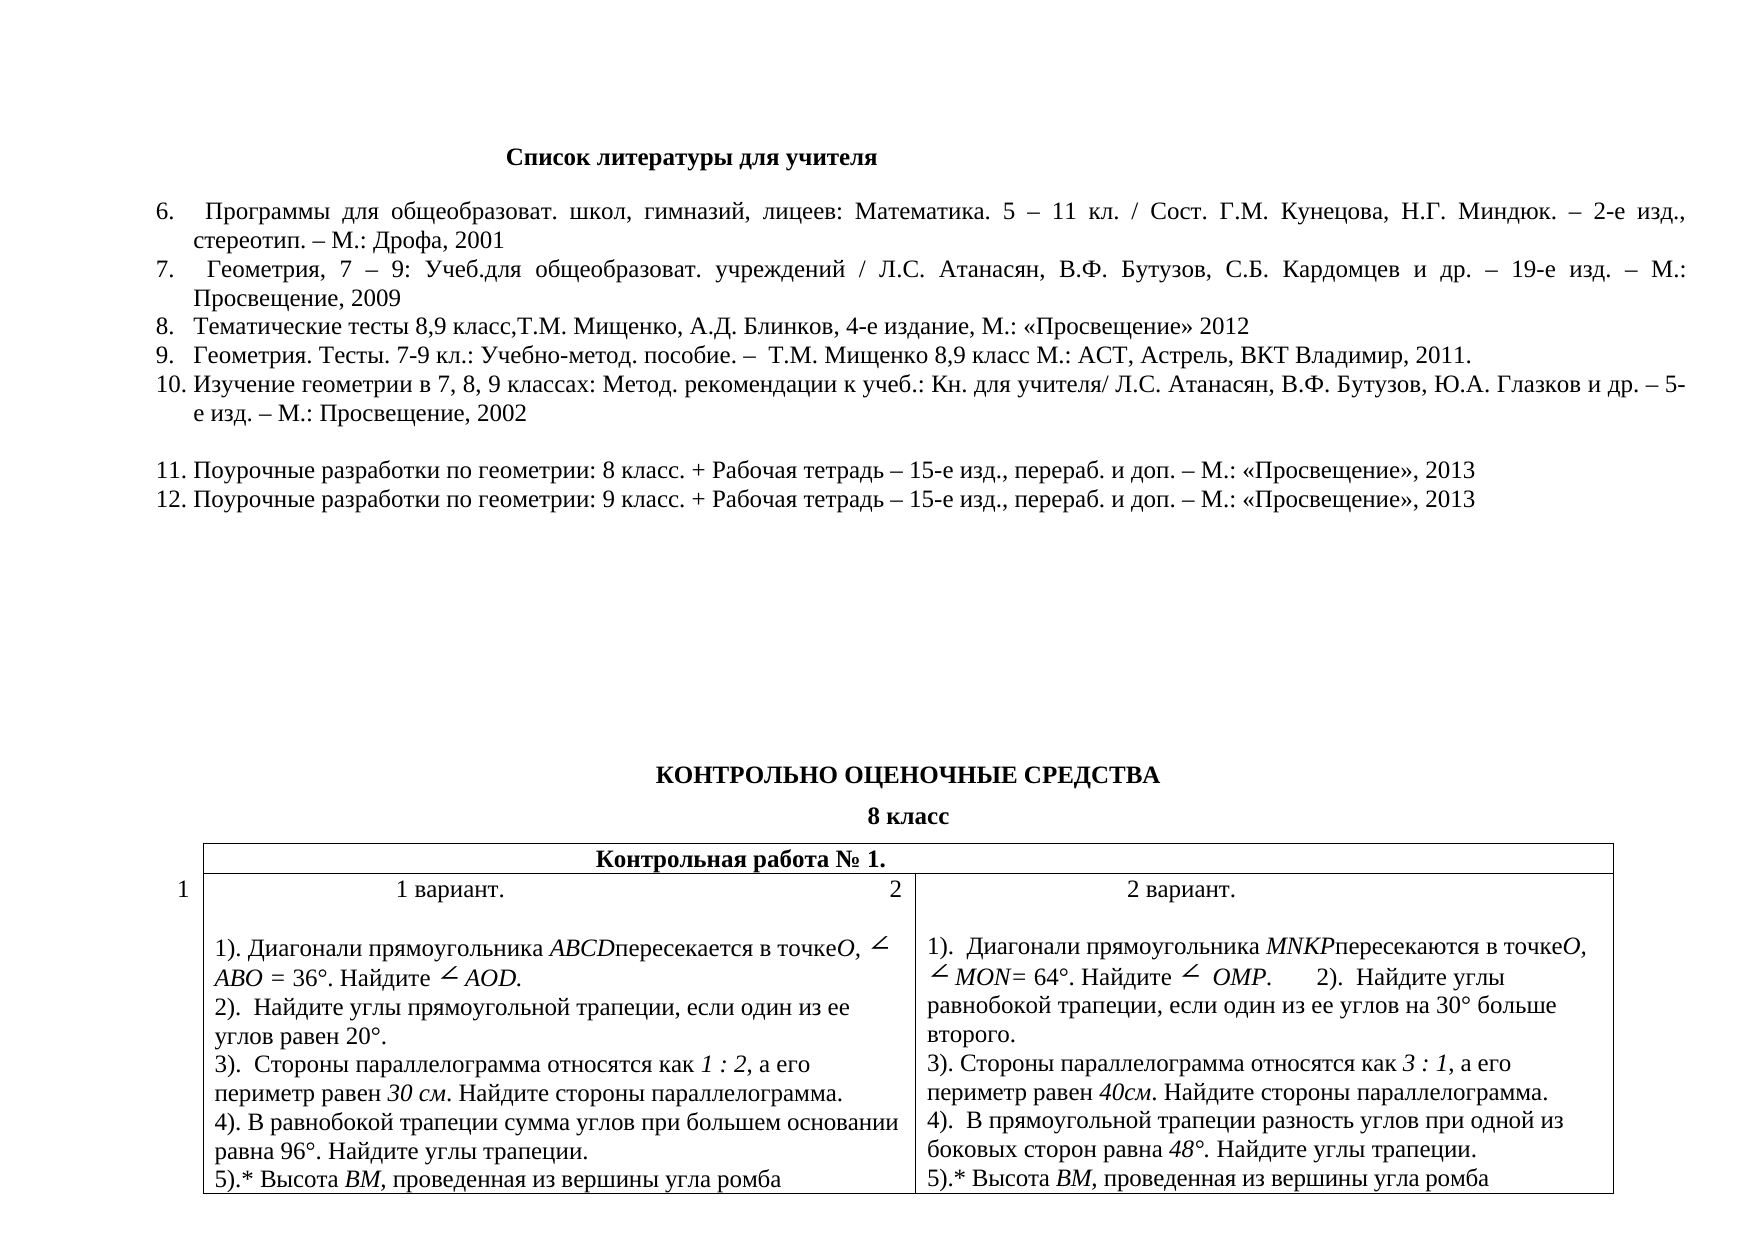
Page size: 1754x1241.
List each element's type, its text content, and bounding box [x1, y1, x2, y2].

list Поурочные разработки по геометрии: 9 класс. + Рабочая тетрадь – 15-е изд., перераб. и доп. – М.: «Просвещение», 2013 [156, 484, 1688, 513]
list Программы для общеобразоват. школ, гимназий, лицеев: Математика. 5 – 11 кл. / Сост. Г.М. Кунецова, Н.Г. Миндюк. – 2-е изд., стереотип. – М.: Дрофа, 2001 [156, 196, 1688, 254]
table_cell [204, 874, 915, 1193]
table_header Контрольная работа № 1. [204, 844, 1613, 873]
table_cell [916, 874, 1613, 1193]
text КОНТРОЛЬНО ОЦЕНОЧНЫЕ СРЕДСТВА [118, 760, 1698, 789]
text Список литературы для учителя [118, 142, 1698, 171]
text 8 класс [118, 801, 1698, 830]
list Поурочные разработки по геометрии: 8 класс. + Рабочая тетрадь – 15-е изд., перераб. и доп. – М.: «Просвещение», 2013 [156, 455, 1688, 484]
list Тематические тесты 8,9 класс,Т.М. Мищенко, А.Д. Блинков, 4-е издание, М.: «Просвещение» 2012 [156, 311, 1688, 340]
list Геометрия, 7 – 9: Учеб.для общеобразоват. учреждений / Л.С. Атанасян, В.Ф. Бутузов, С.Б. Кардомцев и др. – 19-е изд. – М.: Просвещение, 2009 [156, 254, 1688, 311]
list Изучение геометрии в 7, 8, 9 классах: Метод. рекомендации к учеб.: Кн. для учителя/ Л.С. Атанасян, В.Ф. Бутузов, Ю.А. Глазков и др. – 5-е изд. – М.: Просвещение, 2002 [156, 369, 1688, 426]
list Геометрия. Тесты. 7-9 кл.: Учебно-метод. пособие. – Т.М. Мищенко 8,9 класс М.: АСТ, Астрель, ВКТ Владимир, 2011. [156, 340, 1688, 369]
